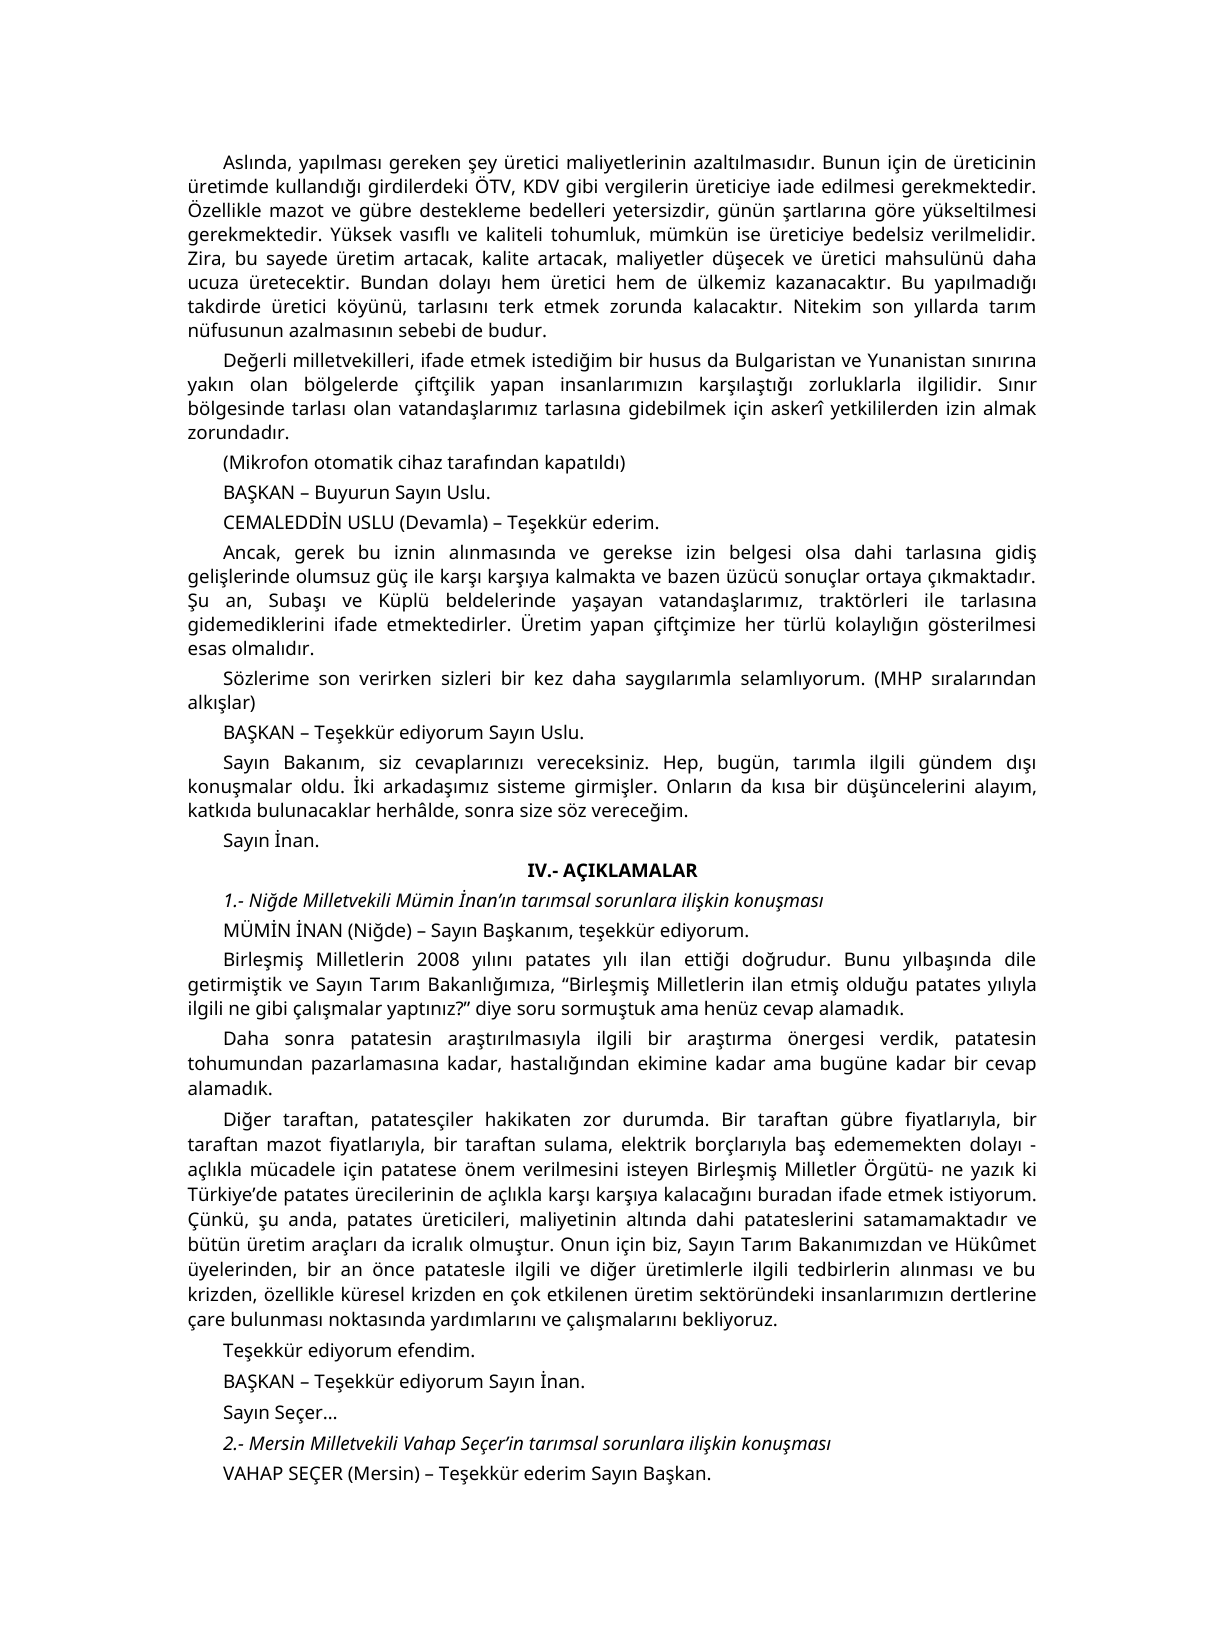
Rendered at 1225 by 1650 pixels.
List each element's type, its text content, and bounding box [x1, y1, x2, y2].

text IV.- AÇIKLAMALAR [187, 858, 1037, 882]
text Birleşmiş Milletlerin 2008 yılını patates yılı ilan ettiği doğrudur. Bunu yılbaşında dile getirmiştik ve Sayın Tarım Bakanlığımıza, “Birleşmiş Milletlerin ilan etmiş olduğu patates yılıyla ilgili ne gibi çalışmalar yaptınız?” diye soru sormuştuk ama henüz cevap alamadık. [187, 948, 1037, 1020]
text 2.- Mersin Milletvekili Vahap Seçer’in tarımsal sorunlara ilişkin konuşması [187, 1430, 1037, 1455]
text BAŞKAN – Teşekkür ediyorum Sayın İnan. [187, 1368, 1037, 1393]
text Sayın İnan. [187, 828, 1037, 852]
text Teşekkür ediyorum efendim. [187, 1337, 1037, 1362]
text Daha sonra patatesin araştırılmasıyla ilgili bir araştırma önergesi verdik, patatesin tohumundan pazarlamasına kadar, hastalığından ekimine kadar ama bugüne kadar bir cevap alamadık. [187, 1026, 1037, 1101]
text MÜMİN İNAN (Niğde) – Sayın Başkanım, teşekkür ediyorum. [187, 918, 1037, 942]
text BAŞKAN – Buyurun Sayın Uslu. [187, 480, 1037, 504]
text Sayın Bakanım, siz cevaplarınızı vereceksiniz. Hep, bugün, tarımla ilgili gündem dışı konuşmalar oldu. İki arkadaşımız sisteme girmişler. Onların da kısa bir düşüncelerini alayım, katkıda bulunacaklar herhâlde, sonra size söz vereceğim. [187, 750, 1037, 822]
text BAŞKAN – Teşekkür ediyorum Sayın Uslu. [187, 720, 1037, 744]
text Aslında, yapılması gereken şey üretici maliyetlerinin azaltılmasıdır. Bunun için de üreticinin üretimde kullandığı girdilerdeki ÖTV, KDV gibi vergilerin üreticiye iade edilmesi gerekmektedir. Özellikle mazot ve gübre destekleme bedelleri yetersizdir, günün şartlarına göre yükseltilmesi gerekmektedir. Yüksek vasıflı ve kaliteli tohumluk, mümkün ise üreticiye bedelsiz verilmelidir. Zira, bu sayede üretim artacak, kalite artacak, maliyetler düşecek ve üretici mahsulünü daha ucuza üretecektir. Bundan dolayı hem üretici hem de ülkemiz kazanacaktır. Bu yapılmadığı takdirde üretici köyünü, tarlasını terk etmek zorunda kalacaktır. Nitekim son yıllarda tarım nüfusunun azalmasının sebebi de budur. [187, 150, 1037, 342]
text Diğer taraftan, patatesçiler hakikaten zor durumda. Bir taraftan gübre fiyatlarıyla, bir taraftan mazot fiyatlarıyla, bir taraftan sulama, elektrik borçlarıyla baş edememekten dolayı -açlıkla mücadele için patatese önem verilmesini isteyen Birleşmiş Milletler Örgütü- ne yazık ki Türkiye’de patates ürecilerinin de açlıkla karşı karşıya kalacağını buradan ifade etmek istiyorum. Çünkü, şu anda, patates üreticileri, maliyetinin altında dahi patateslerini satamamaktadır ve bütün üretim araçları da icralık olmuştur. Onun için biz, Sayın Tarım Bakanımızdan ve Hükûmet üyelerinden, bir an önce patatesle ilgili ve diğer üretimlerle ilgili tedbirlerin alınması ve bu krizden, özellikle küresel krizden en çok etkilenen üretim sektöründeki insanlarımızın dertlerine çare bulunması noktasında yardımlarını ve çalışmalarını bekliyoruz. [187, 1107, 1037, 1332]
text VAHAP SEÇER (Mersin) – Teşekkür ederim Sayın Başkan. [187, 1461, 1037, 1486]
text Sayın Seçer… [187, 1399, 1037, 1424]
text Sözlerime son verirken sizleri bir kez daha saygılarımla selamlıyorum. (MHP sıralarından alkışlar) [187, 666, 1037, 714]
text Ancak, gerek bu iznin alınmasında ve gerekse izin belgesi olsa dahi tarlasına gidiş gelişlerinde olumsuz güç ile karşı karşıya kalmakta ve bazen üzücü sonuçlar ortaya çıkmaktadır. Şu an, Subaşı ve Küplü beldelerinde yaşayan vatandaşlarımız, traktörleri ile tarlasına gidemediklerini ifade etmektedirler. Üretim yapan çiftçimize her türlü kolaylığın gösterilmesi esas olmalıdır. [187, 540, 1037, 660]
text Değerli milletvekilleri, ifade etmek istediğim bir husus da Bulgaristan ve Yunanistan sınırına yakın olan bölgelerde çiftçilik yapan insanlarımızın karşılaştığı zorluklarla ilgilidir. Sınır bölgesinde tarlası olan vatandaşlarımız tarlasına gidebilmek için askerî yetkililerden izin almak zorundadır. [187, 348, 1037, 444]
text CEMALEDDİN USLU (Devamla) – Teşekkür ederim. [187, 510, 1037, 534]
text 1.- Niğde Milletvekili Mümin İnan’ın tarımsal sorunlara ilişkin konuşması [187, 888, 1037, 912]
text (Mikrofon otomatik cihaz tarafından kapatıldı) [187, 450, 1037, 474]
